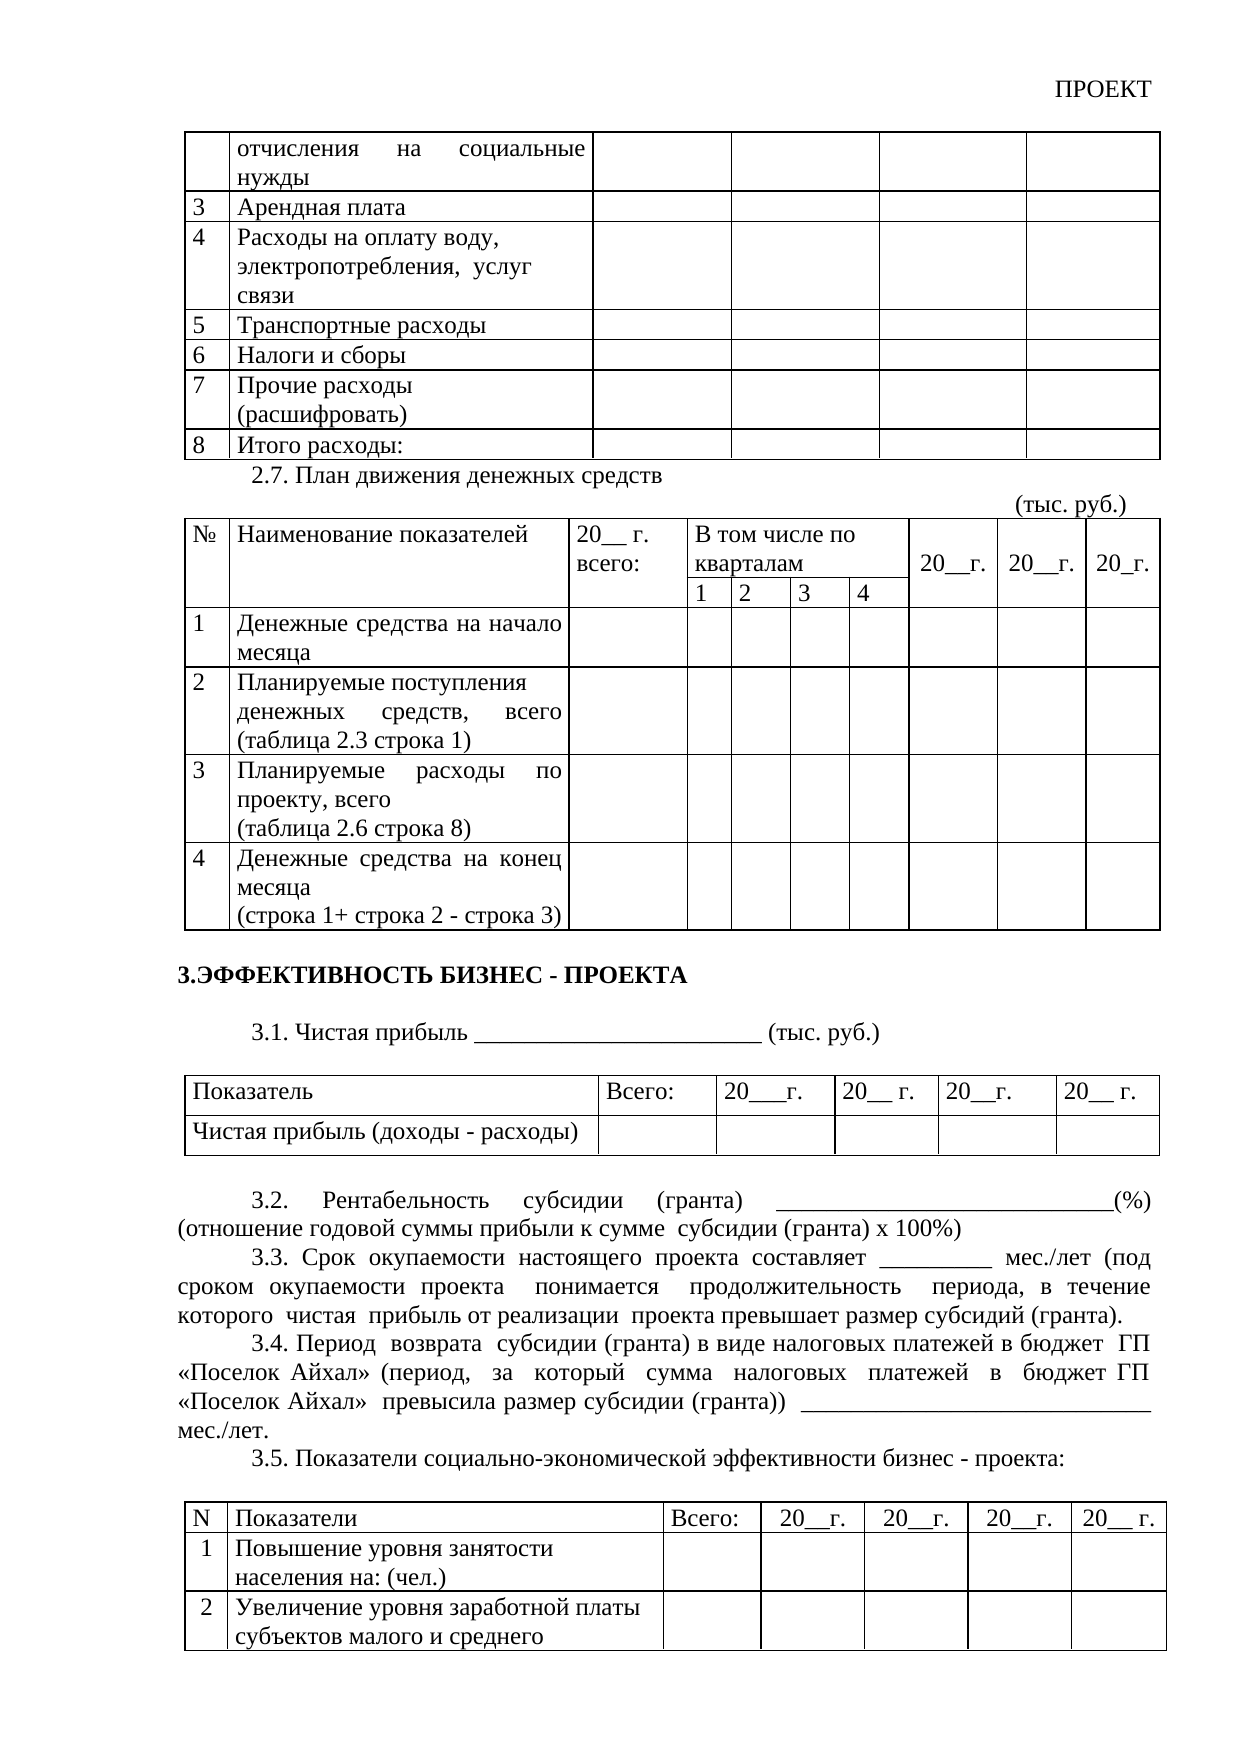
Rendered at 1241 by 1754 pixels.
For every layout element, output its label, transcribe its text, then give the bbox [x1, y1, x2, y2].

table_cell [969, 1533, 1071, 1590]
table_cell 2 [186, 133, 229, 190]
table_cell [998, 755, 1085, 842]
table_cell [910, 608, 997, 666]
table_cell [594, 371, 731, 428]
table_cell [594, 133, 731, 190]
table_header Всего: [664, 1503, 760, 1531]
table_cell [732, 310, 879, 339]
table_cell [998, 577, 1085, 607]
table_cell [594, 222, 731, 308]
text 3.1. Чистая прибыль _______________________ (тыс. руб.) [177, 1017, 1152, 1046]
table_header Показатели [228, 1503, 663, 1531]
table_cell [732, 608, 790, 666]
table_cell [1087, 843, 1159, 929]
table_cell 1 [186, 1533, 227, 1590]
table_cell [1027, 222, 1159, 308]
table_cell [939, 1116, 1056, 1154]
table_cell [570, 608, 687, 666]
table_cell Прочие расходы (расшифровать) [230, 371, 592, 428]
table_cell [1087, 577, 1159, 607]
table_cell [880, 430, 1026, 458]
table_cell Чистая прибыль (доходы - расходы) [186, 1116, 598, 1154]
table_cell [762, 1533, 864, 1590]
table_cell [880, 371, 1026, 428]
table_cell Налоги и сборы [230, 340, 592, 369]
table_cell 3 [791, 578, 849, 607]
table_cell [228, 1592, 663, 1649]
table_cell [1087, 668, 1159, 754]
table_cell [880, 222, 1026, 308]
table_header 20__г. [939, 1076, 1056, 1114]
table_cell [791, 608, 849, 666]
table_cell 6 [186, 340, 229, 369]
table_cell [570, 755, 687, 842]
text 3.ЭФФЕКТИВНОСТЬ БИЗНЕС - ПРОЕКТА [177, 960, 1152, 988]
table_cell [664, 1533, 760, 1590]
table_cell [880, 310, 1026, 339]
table_cell [762, 1592, 864, 1649]
table_cell Денежные средства на конец месяца (строка 1+ строка 2 - строка 3) [230, 843, 568, 929]
table_header 20__г. [969, 1503, 1071, 1531]
table_cell [688, 755, 731, 842]
table_header 20__г. [865, 1503, 967, 1531]
table_cell [732, 668, 790, 754]
table_cell [998, 843, 1085, 929]
table_cell [688, 608, 731, 666]
table_cell 2 [186, 668, 229, 754]
table_cell [1087, 755, 1159, 842]
table_cell [910, 577, 997, 607]
table_cell [732, 755, 790, 842]
table_cell [594, 340, 731, 369]
table_header 20___г. [717, 1076, 834, 1114]
table_cell [836, 1116, 938, 1154]
table_cell [732, 843, 790, 929]
table_header 20__ г. [1072, 1503, 1166, 1531]
table_cell [910, 668, 997, 754]
table_cell Расходы на оплату воду, электропотребления, услуг связи [230, 222, 592, 308]
table_cell [570, 668, 687, 754]
table_cell [998, 668, 1085, 754]
table_cell [1027, 371, 1159, 428]
table_cell [688, 843, 731, 929]
table_cell 3 [186, 192, 229, 221]
table_cell [1087, 608, 1159, 666]
table_cell [910, 755, 997, 842]
table_cell Денежные средства на начало месяца [230, 608, 568, 666]
table_cell [594, 310, 731, 339]
text 3.3. Срок окупаемости настоящего проекта составляет _________ мес./лет (под сроком окупаемости проекта понимается продолжительность периода, в течение которого чистая прибыль от реализации проекта превышает размер субсидий (гранта). [177, 1242, 1152, 1328]
table_cell [599, 1116, 716, 1154]
table_cell [865, 1533, 967, 1590]
table_cell 2 [732, 578, 790, 607]
table_cell [1027, 192, 1159, 221]
table_cell [1027, 310, 1159, 339]
table_cell [594, 430, 731, 458]
table_cell Повышение уровня занятости населения на: (чел.) [228, 1533, 663, 1590]
table_cell [1027, 133, 1159, 190]
table_cell Итого расходы: [230, 430, 592, 458]
table_cell [732, 430, 879, 458]
table_cell 7 [186, 371, 229, 428]
table_header № [186, 519, 229, 607]
table_cell 4 [186, 843, 229, 929]
table_header 20__г. [762, 1503, 864, 1531]
table_cell 1 [688, 578, 731, 607]
table_cell [850, 668, 908, 754]
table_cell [230, 133, 592, 190]
table_header Показатель [186, 1076, 598, 1114]
table_cell 4 [186, 222, 229, 308]
table_cell [791, 755, 849, 842]
text 3.5. Показатели социально-экономической эффективности бизнес - проекта: [177, 1443, 1152, 1472]
table_cell [1027, 340, 1159, 369]
table_cell [732, 133, 879, 190]
table_cell Планируемые расходы по проекту, всего (таблица 2.6 строка 8) [230, 755, 568, 842]
table_header N [186, 1503, 227, 1531]
table_cell [880, 133, 1026, 190]
table_cell [791, 843, 849, 929]
table_cell [910, 843, 997, 929]
table_cell 2 [186, 1592, 227, 1649]
table_cell [664, 1592, 760, 1649]
text 3.2. Рентабельность субсидии (гранта) ___________________________(%) (отношение годовой суммы прибыли к сумме субсидии (гранта) х 100%) [177, 1185, 1152, 1242]
table_header В том числе по кварталам [688, 519, 908, 577]
table_cell [850, 755, 908, 842]
table_cell [1072, 1592, 1166, 1649]
table_header Всего: [599, 1076, 716, 1114]
table_cell [791, 668, 849, 754]
table_header 20__ г. [836, 1076, 938, 1114]
table_cell [732, 371, 879, 428]
table_cell 5 [186, 310, 229, 339]
table_cell 8 [186, 430, 229, 458]
table_cell 1 [186, 608, 229, 666]
table_cell Планируемые поступления денежных средств, всего (таблица 2.3 строка 1) [230, 668, 568, 754]
table_cell [850, 843, 908, 929]
table_cell 4 [850, 578, 908, 607]
table_header 20_г. [1087, 519, 1159, 577]
table_cell [732, 340, 879, 369]
table_cell [1057, 1116, 1159, 1154]
table_cell [880, 192, 1026, 221]
table_cell [732, 192, 879, 221]
table_cell Транспортные расходы [230, 310, 592, 339]
table_header 20__г. [998, 519, 1085, 577]
table_header Наименование показателей [230, 519, 568, 607]
text 3.4. Период возврата субсидии (гранта) в виде налоговых платежей в бюджет ГП «Поселок Айхал» (период, за который сумма налоговых платежей в бюджет ГП «Поселок Айхал» превысила размер субсидии (гранта)) ____________________________ мес./лет. [177, 1328, 1152, 1443]
table_header 20__ г. всего: [570, 519, 687, 607]
table_cell [594, 192, 731, 221]
table_cell [998, 608, 1085, 666]
table_header 20__г. [910, 519, 997, 577]
table_cell 3 [186, 755, 229, 842]
table_cell [865, 1592, 967, 1649]
table_cell [1072, 1533, 1166, 1590]
text (тыс. руб.) [177, 489, 1167, 517]
table_cell [688, 668, 731, 754]
table_cell [717, 1116, 834, 1154]
table_cell [880, 340, 1026, 369]
table_header 20__ г. [1057, 1076, 1159, 1114]
table_cell [570, 843, 687, 929]
table_cell [1027, 430, 1159, 458]
table_cell [850, 608, 908, 666]
table_cell Арендная плата [230, 192, 592, 221]
text 2.7. План движения денежных средств [177, 460, 1152, 489]
table_cell [969, 1592, 1071, 1649]
table_cell [732, 222, 879, 308]
